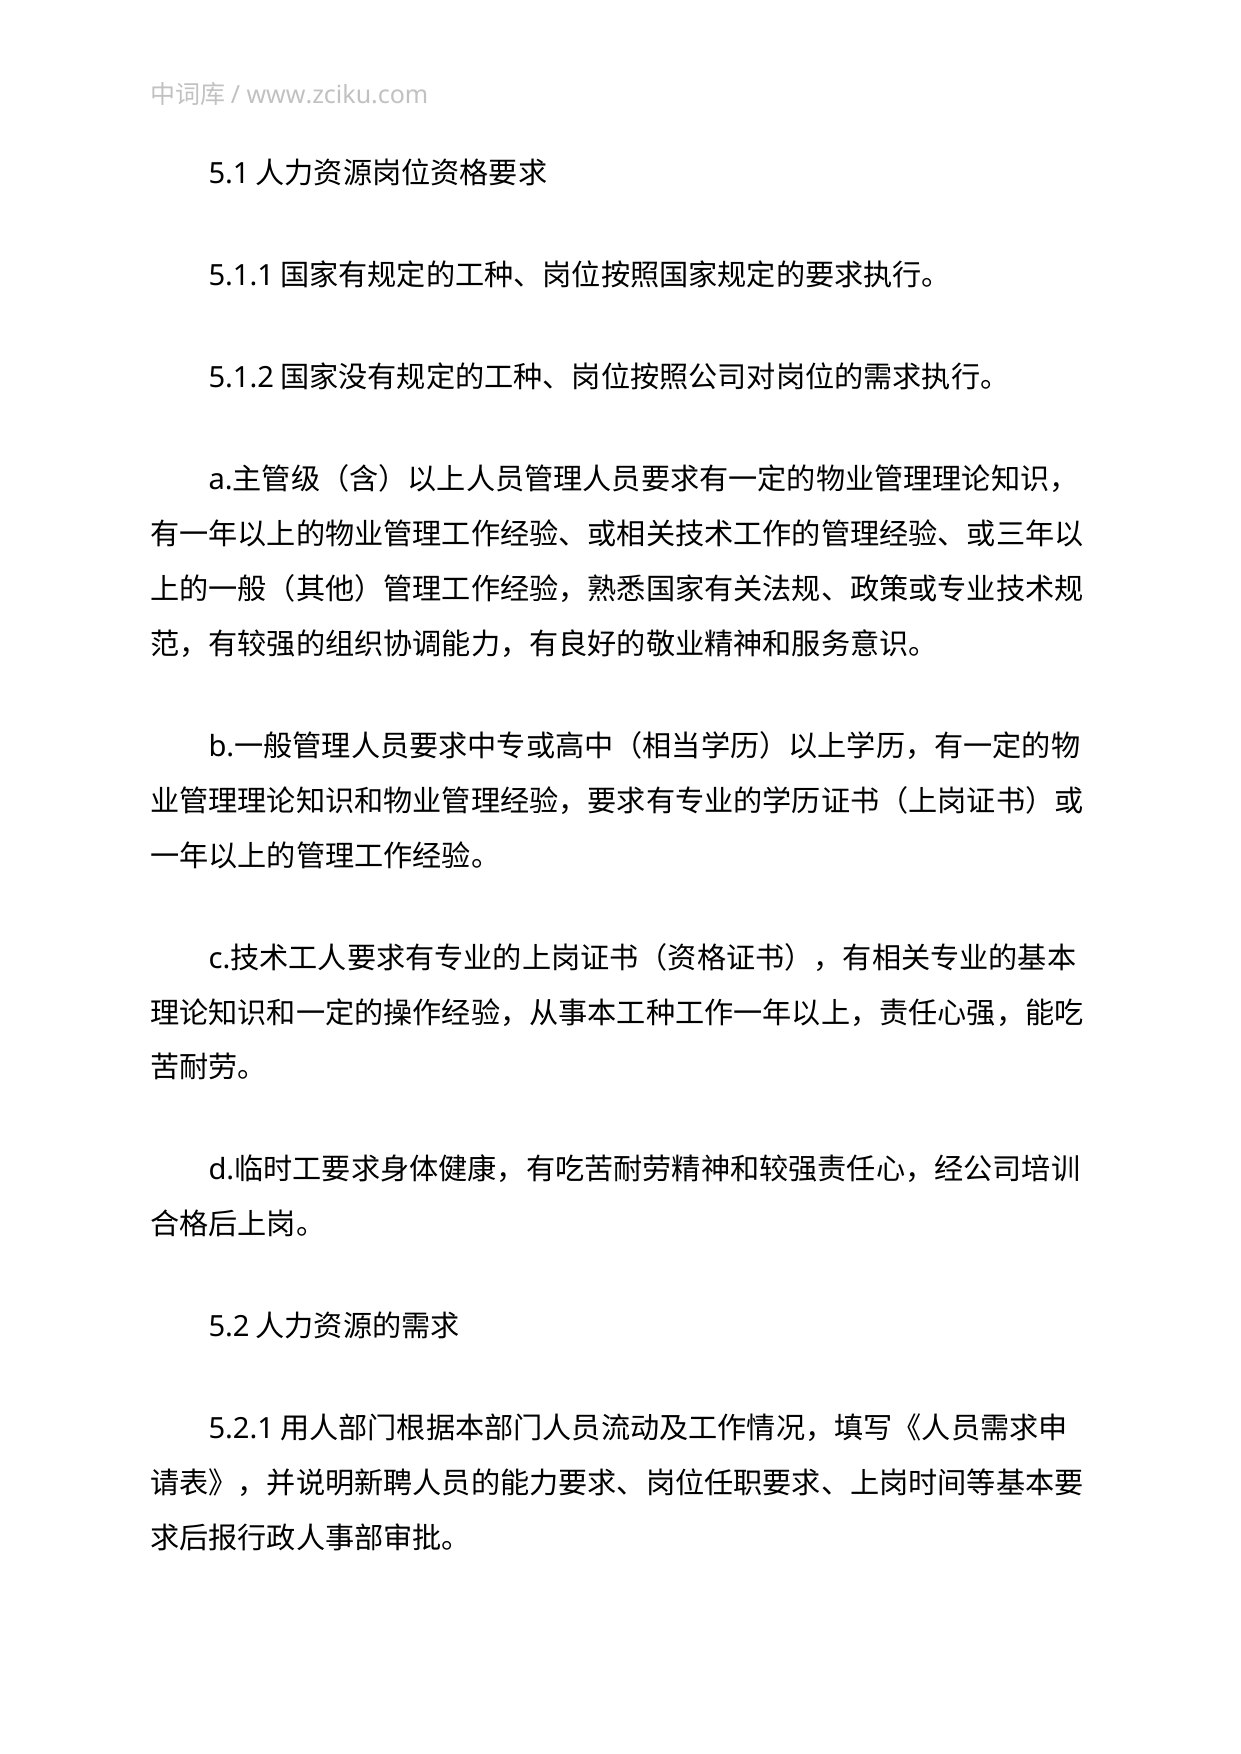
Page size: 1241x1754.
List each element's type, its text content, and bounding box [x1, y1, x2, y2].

text 5.1.1国家有规定的工种、岗位按照国家规定的要求执行。 [150, 252, 1090, 294]
text d.临时工要求身体健康，有吃苦耐劳精神和较强责任心，经公司培训合格后上岗。 [150, 1146, 1090, 1243]
text b.一般管理人员要求中专或高中（相当学历）以上学历，有一定的物业管理理论知识和物业管理经验，要求有专业的学历证书（上岗证书）或一年以上的管理工作经验。 [150, 722, 1090, 875]
text 5.1.2国家没有规定的工种、岗位按照公司对岗位的需求执行。 [150, 354, 1090, 396]
text 5.2人力资源的需求 [150, 1303, 1090, 1345]
text c.技术工人要求有专业的上岗证书（资格证书），有相关专业的基本理论知识和一定的操作经验，从事本工种工作一年以上，责任心强，能吃苦耐劳。 [150, 934, 1090, 1086]
text 5.1人力资源岗位资格要求 [150, 150, 1090, 192]
text a.主管级（含）以上人员管理人员要求有一定的物业管理理论知识，有一年以上的物业管理工作经验、或相关技术工作的管理经验、或三年以上的一般（其他）管理工作经验，熟悉国家有关法规、政策或专业技术规范，有较强的组织协调能力，有良好的敬业精神和服务意识。 [150, 456, 1090, 663]
text 5.2.1用人部门根据本部门人员流动及工作情况，填写《人员需求申请表》，并说明新聘人员的能力要求、岗位任职要求、上岗时间等基本要求后报行政人事部审批。 [150, 1404, 1090, 1557]
